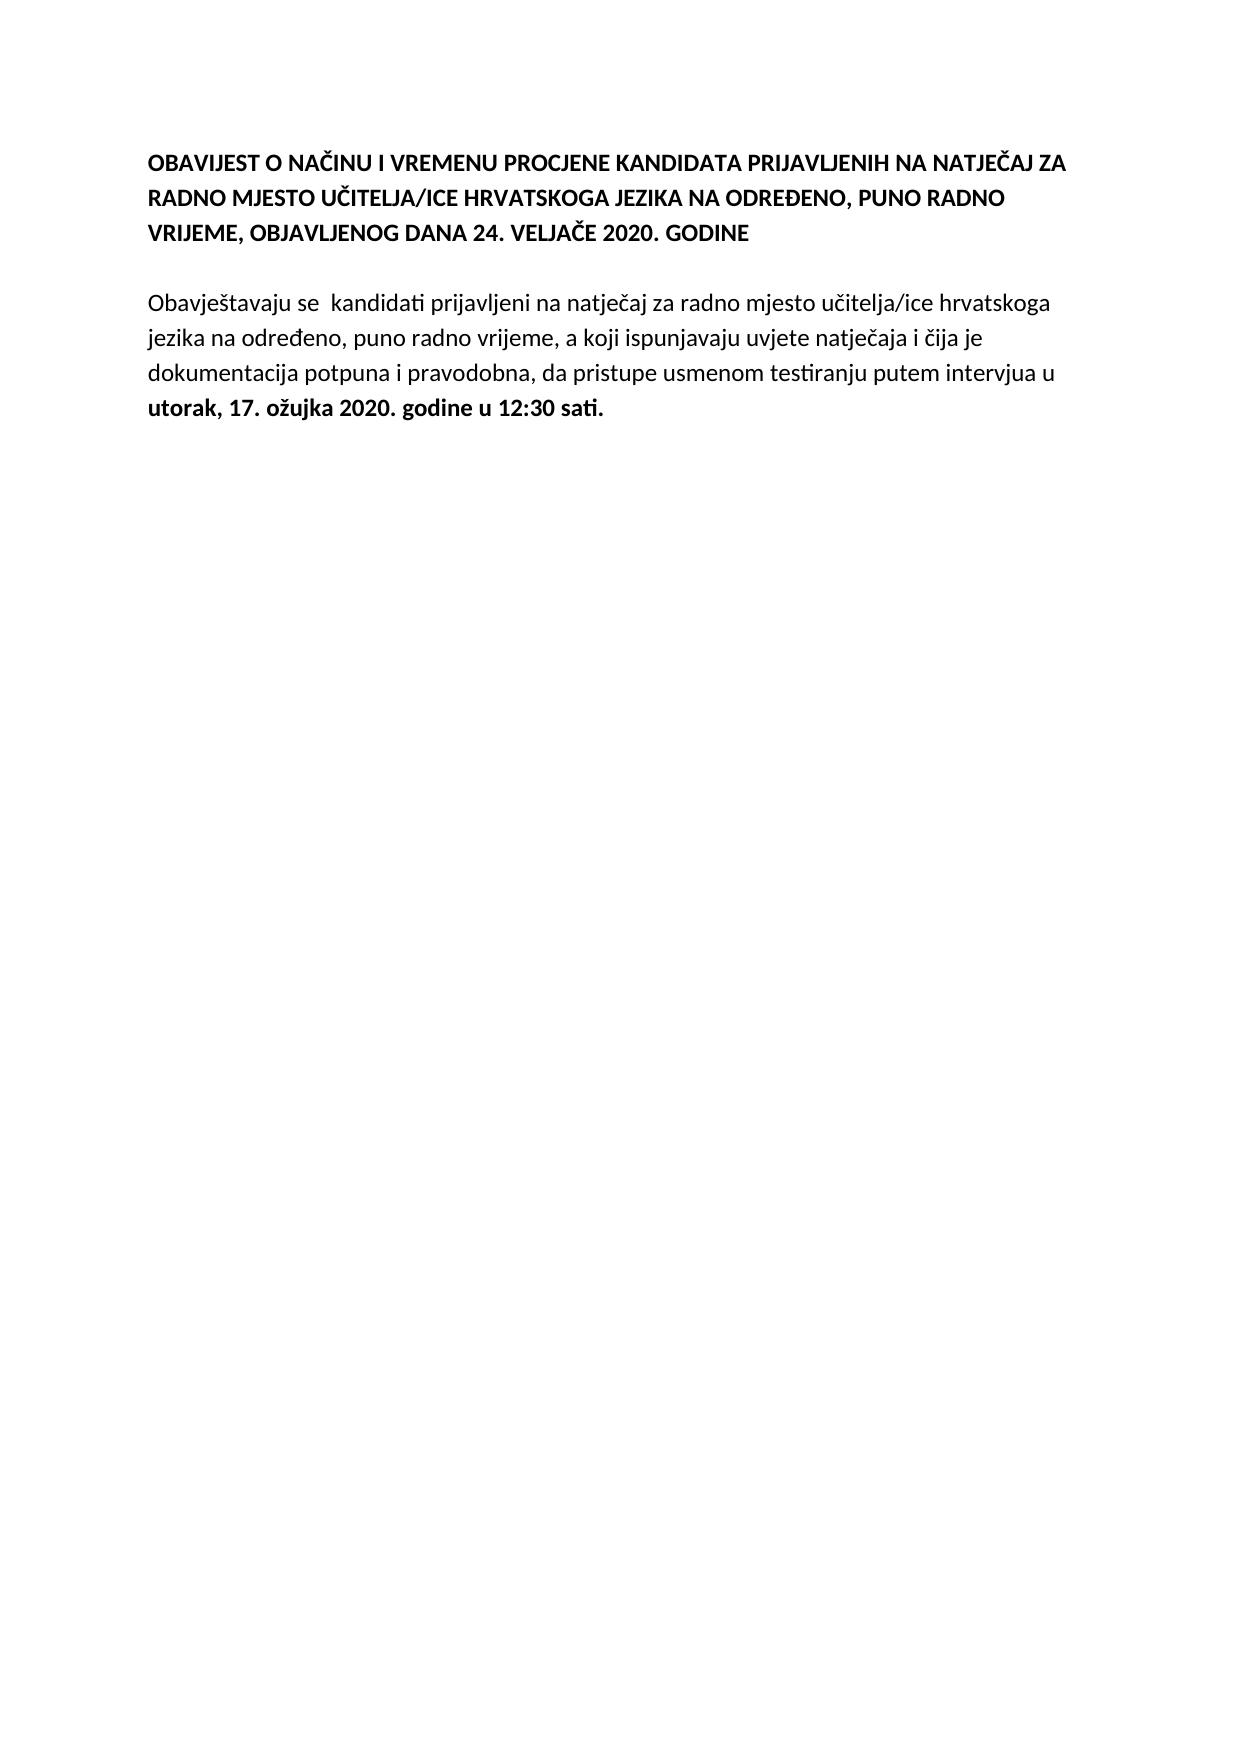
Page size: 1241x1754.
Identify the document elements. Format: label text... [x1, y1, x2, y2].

text OBAVIJEST O NAČINU I VREMENU PROCJENE KANDIDATA PRIJAVLJENIH NA NATJEČAJ ZA RADNO MJESTO UČITELJA/ICE HRVATSKOGA JEZIKA NA ODREĐENO, PUNO RADNO VRIJEME, OBJAVLJENOG DANA 24. VELJAČE 2020. GODINE [148, 148, 1093, 248]
text Obavještavaju se kandidati prijavljeni na natječaj za radno mjesto učitelja/ice hrvatskoga jezika na određeno, puno radno vrijeme, a koji ispunjavaju uvjete natječaja i čija je dokumentacija potpuna i pravodobna, da pristupe usmenom testiranju putem intervjua u utorak, 17. ožujka 2020. godine u 12:30 sati. [148, 288, 1093, 423]
